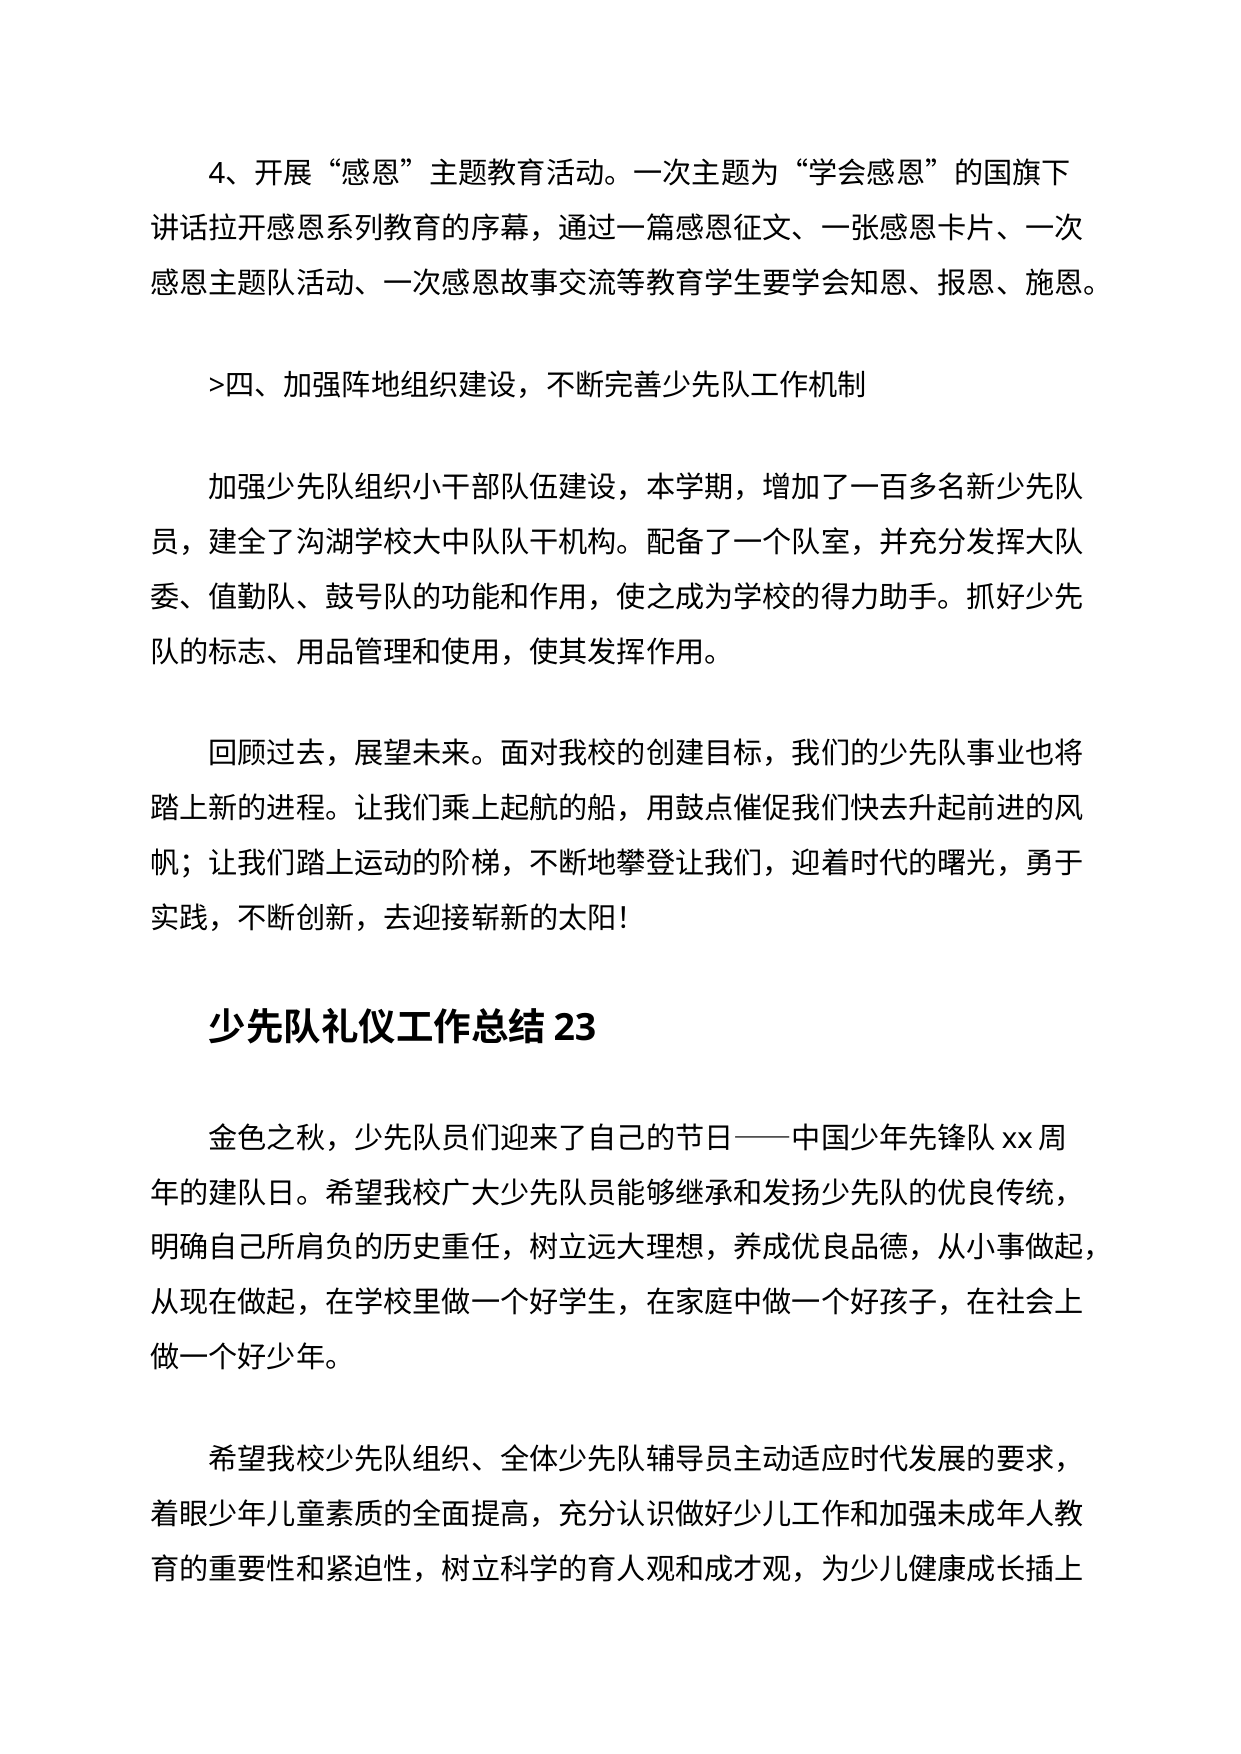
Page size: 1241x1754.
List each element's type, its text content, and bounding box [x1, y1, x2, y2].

text 金色之秋，少先队员们迎来了自己的节日——中国少年先锋队xx周年的建队日。希望我校广大少先队员能够继承和发扬少先队的优良传统，明确自己所肩负的历史重任，树立远大理想，养成优良品德，从小事做起，从现在做起，在学校里做一个好学生，在家庭中做一个好孩子，在社会上做一个好少年。 [150, 1114, 1090, 1376]
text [150, 1436, 1090, 1588]
text 4、开展“感恩”主题教育活动。一次主题为“学会感恩”的国旗下讲话拉开感恩系列教育的序幕，通过一篇感恩征文、一张感恩卡片、一次感恩主题队活动、一次感恩故事交流等教育学生要学会知恩、报恩、施恩。 [150, 150, 1090, 302]
text 加强少先队组织小干部队伍建设，本学期，增加了一百多名新少先队员，建全了沟湖学校大中队队干机构。配备了一个队室，并充分发挥大队委、值勤队、鼓号队的功能和作用，使之成为学校的得力助手。抓好少先队的标志、用品管理和使用，使其发挥作用。 [150, 464, 1090, 671]
text 少先队礼仪工作总结23 [150, 997, 1090, 1051]
text 回顾过去，展望未来。面对我校的创建目标，我们的少先队事业也将踏上新的进程。让我们乘上起航的船，用鼓点催促我们快去升起前进的风帆；让我们踏上运动的阶梯，不断地攀登让我们，迎着时代的曙光，勇于实践，不断创新，去迎接崭新的太阳！ [150, 730, 1090, 937]
text >四、加强阵地组织建设，不断完善少先队工作机制 [150, 362, 1090, 404]
